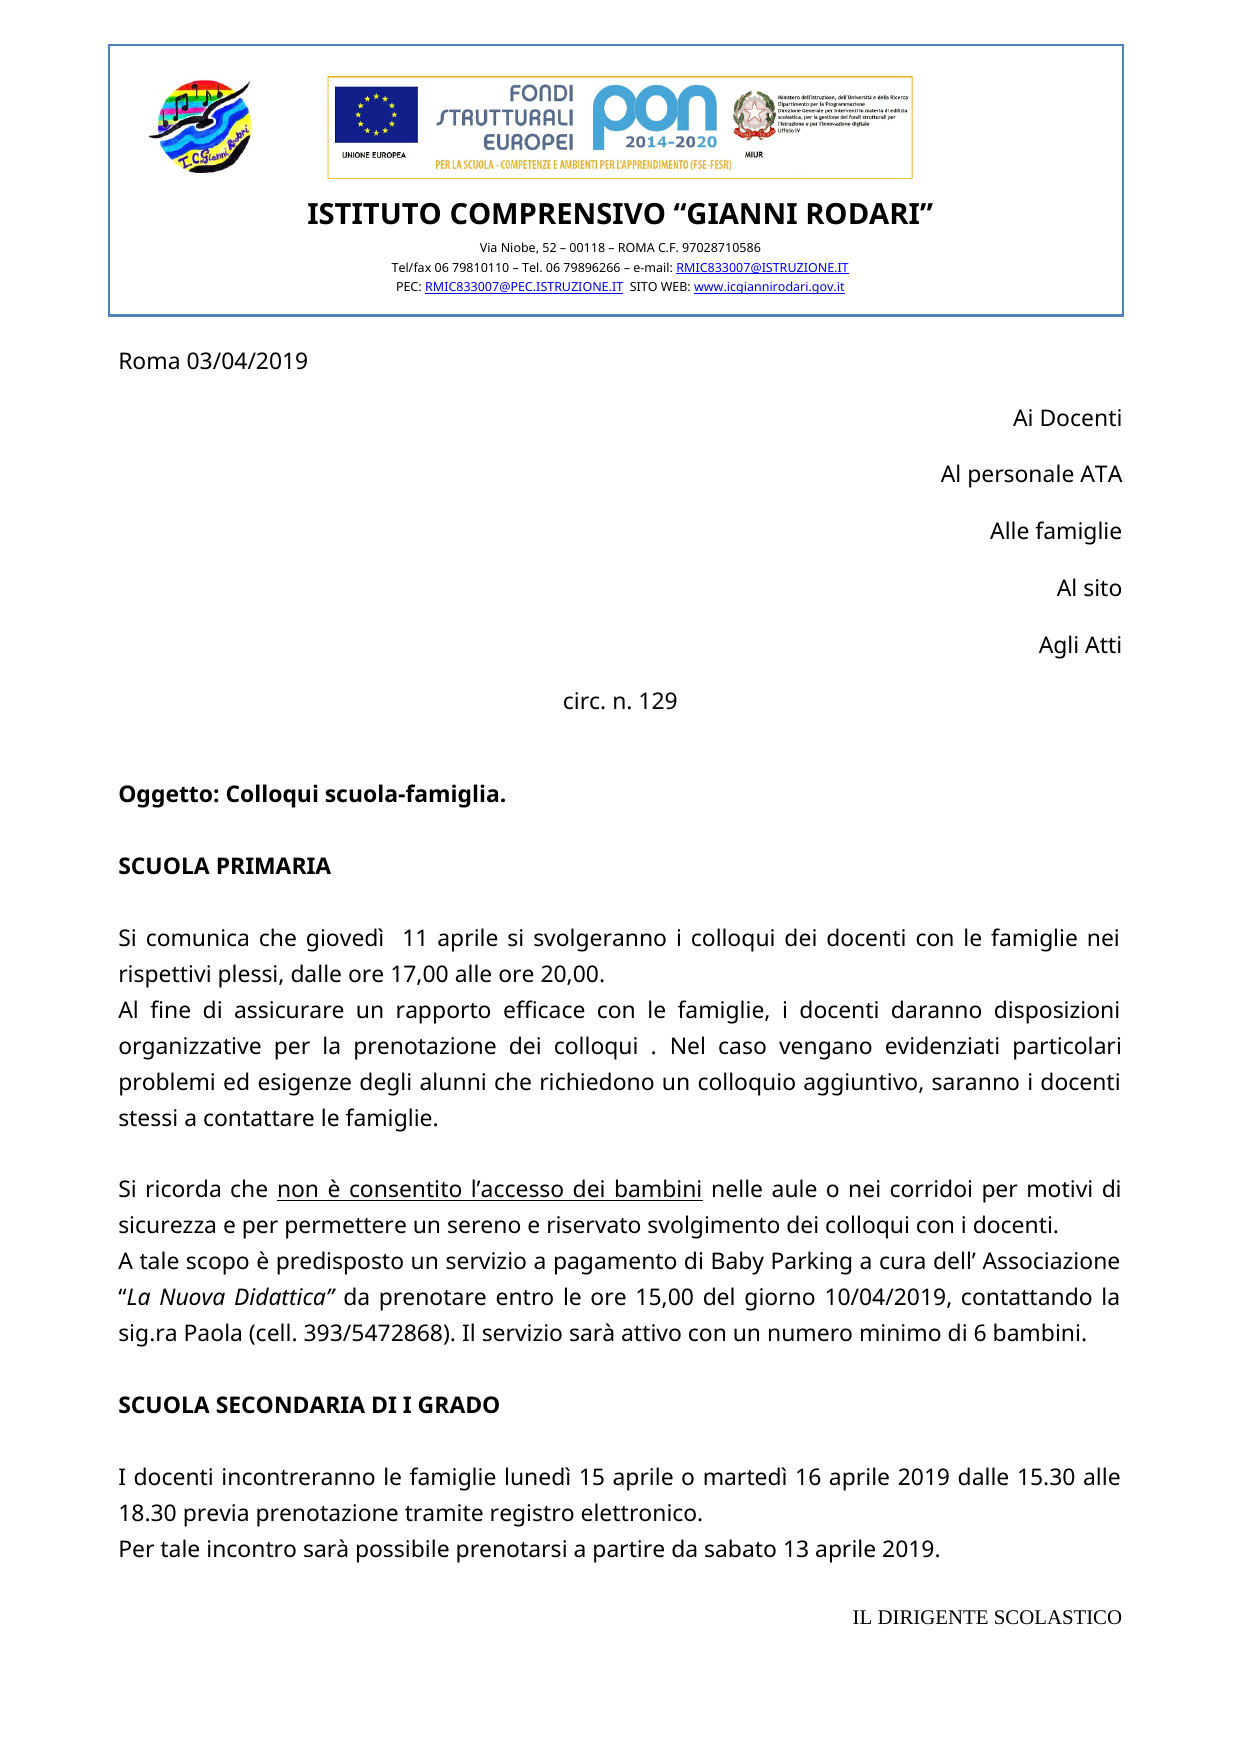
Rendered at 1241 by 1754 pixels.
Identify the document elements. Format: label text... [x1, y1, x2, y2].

text circ. n. 129 [118, 685, 1122, 717]
text Ai Docenti [118, 401, 1122, 433]
text Al sito [118, 572, 1122, 603]
list Per tale incontro sarà possibile prenotarsi a partire da sabato 13 aprile 2019. [118, 1533, 1122, 1564]
text Al personale ATA [118, 458, 1122, 489]
text Roma 03/04/2019 [118, 345, 1122, 376]
picture [146, 76, 251, 173]
list Si ricorda che non è consentito l’accesso dei bambini nelle aule o nei corridoi per motivi di sicurezza e per permettere un sereno e riservato svolgimento dei colloqui con i docenti. [118, 1173, 1122, 1241]
text Oggetto: Colloqui scuola-famiglia. [118, 778, 1122, 809]
text IL DIRIGENTE SCOLASTICO [118, 1604, 1122, 1629]
text Alle famiglie [118, 515, 1122, 546]
picture [327, 76, 913, 179]
text SCUOLA PRIMARIA [118, 850, 1122, 881]
text Agli Atti [118, 628, 1122, 660]
list A tale scopo è predisposto un servizio a pagamento di Baby Parking a cura dell’ Associazione “La Nuova Didattica” da prenotare entro le ore 15,00 del giorno 10/04/2019, contattando la sig.ra Paola (cell. 393/5472868). Il servizio sarà attivo con un numero minimo di 6 bambini. [118, 1245, 1122, 1348]
list SCUOLA SECONDARIA DI I GRADO [118, 1389, 1122, 1420]
list Al fine di assicurare un rapporto efficace con le famiglie, i docenti daranno disposizioni organizzative per la prenotazione dei colloqui . Nel caso vengano evidenziati particolari problemi ed esigenze degli alunni che richiedono un colloquio aggiuntivo, saranno i docenti stessi a contattare le famiglie. [118, 1097, 1122, 1133]
list Si comunica che giovedì 11 aprile si svolgeranno i colloqui dei docenti con le famiglie nei rispettivi plessi, dalle ore 17,00 alle ore 20,00. [118, 922, 1122, 989]
list Al fine di assicurare un rapporto efficace con le famiglie, i docenti daranno disposizioni organizzative per la prenotazione dei colloqui . Nel caso vengano evidenziati particolari problemi ed esigenze degli alunni che richiedono un colloquio aggiuntivo, saranno i docenti stessi a contattare le famiglie. [118, 994, 1122, 1066]
list I docenti incontreranno le famiglie lunedì 15 aprile o martedì 16 aprile 2019 dalle 15.30 alle 18.30 previa prenotazione tramite registro elettronico. [118, 1461, 1122, 1528]
